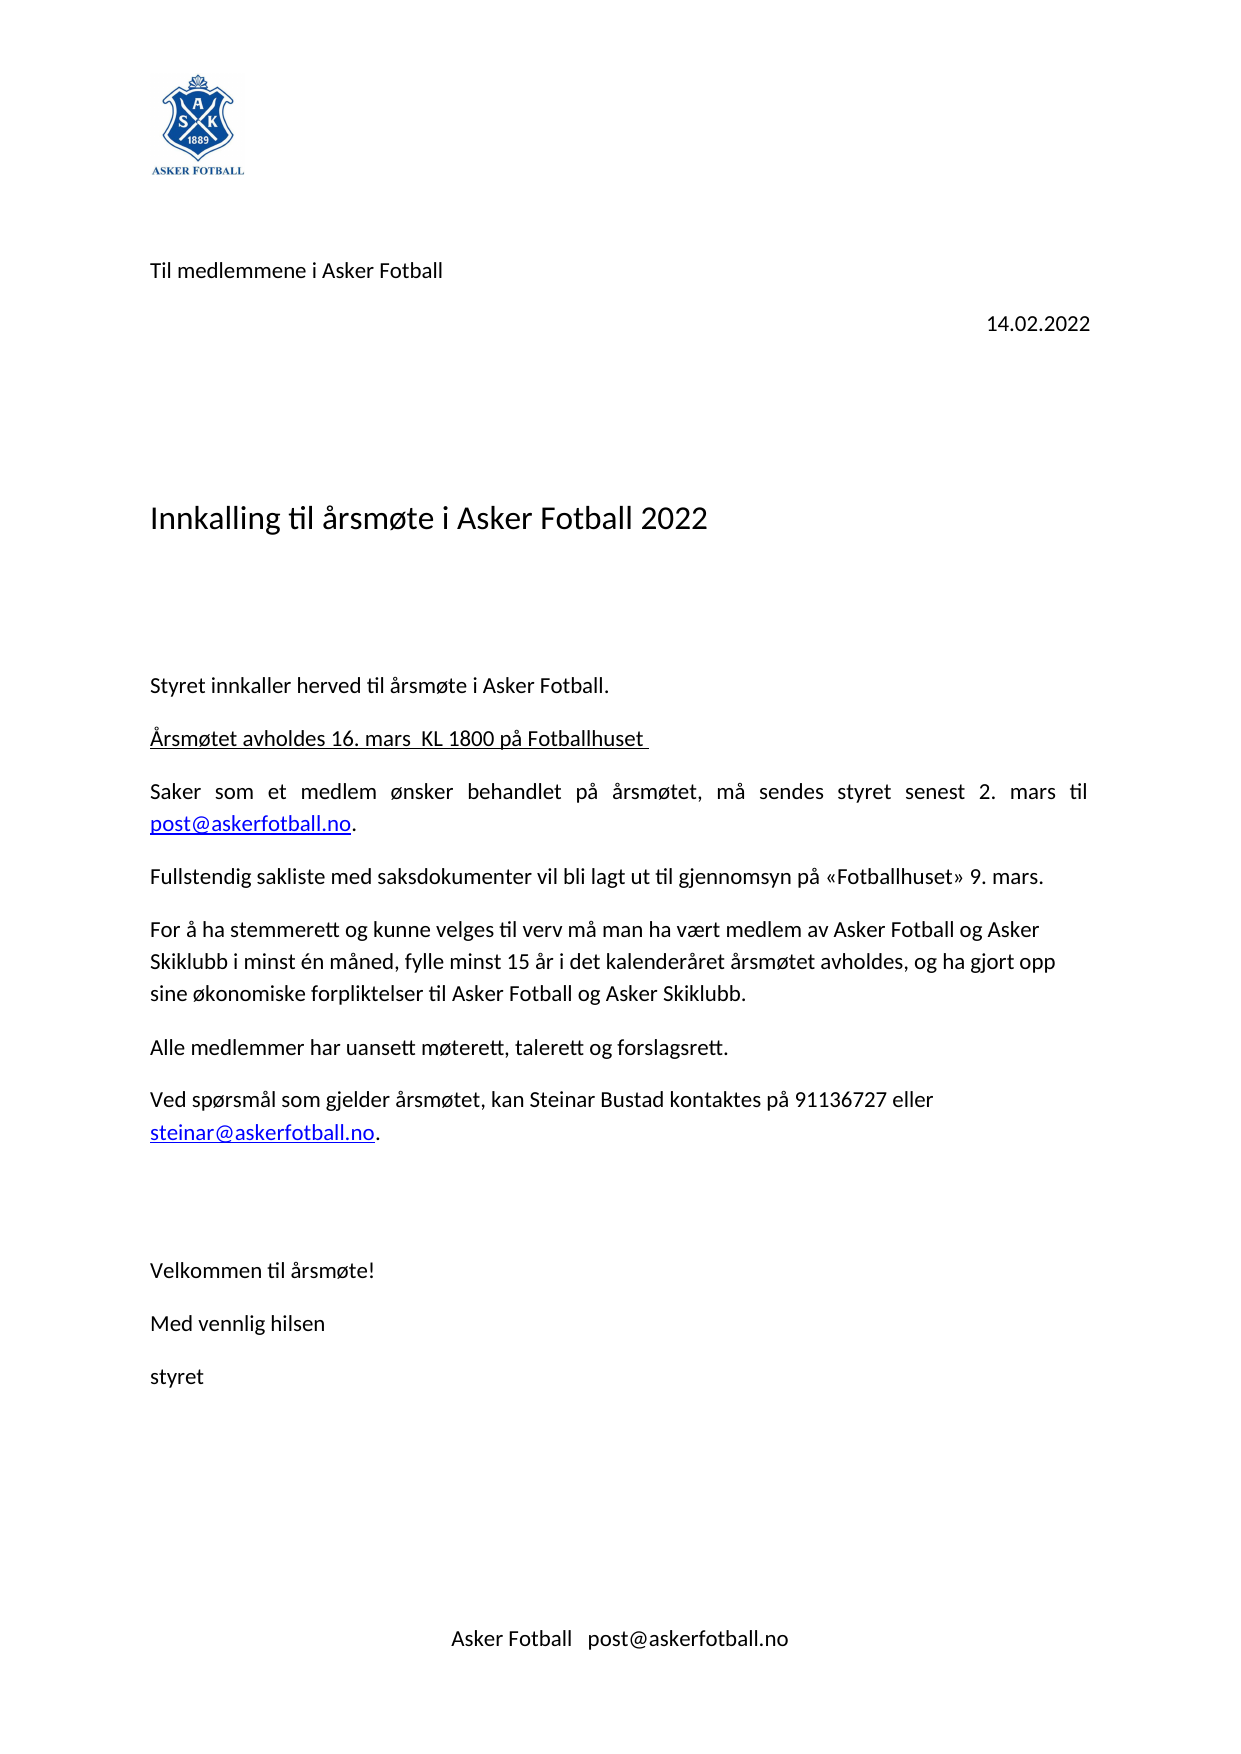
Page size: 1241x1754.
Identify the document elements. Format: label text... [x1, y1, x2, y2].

picture [150, 73, 245, 175]
text Ved spørsmål som gjelder årsmøtet, kan Steinar Bustad kontaktes på 91136727 eller steinar@askerfotball.no. [150, 1086, 1090, 1146]
text Med vennlig hilsen [150, 1309, 1090, 1337]
text Årsmøtet avholdes 16. mars KL 1800 på Fotballhuset [150, 724, 1090, 752]
text styret [150, 1362, 1090, 1390]
text For å ha stemmerett og kunne velges til verv må man ha vært medlem av Asker Fotball og Asker Skiklubb i minst én måned, fylle minst 15 år i det kalenderåret årsmøtet avholdes, og ha gjort opp sine økonomiske forpliktelser til Asker Fotball og Asker Skiklubb. [150, 915, 1090, 1008]
text 14.02.2022 [150, 309, 1090, 337]
text Velkommen til årsmøte! [150, 1224, 1090, 1284]
text Alle medlemmer har uansett møterett, talerett og forslagsrett. [150, 1033, 1090, 1061]
text Styret innkaller herved til årsmøte i Asker Fotball. [150, 671, 1090, 699]
text Til medlemmene i Asker Fotball [150, 256, 1090, 284]
text Saker som et medlem ønsker behandlet på årsmøtet, må sendes styret senest 2. mars til post@askerfotball.no. [150, 777, 1090, 837]
text Innkalling til årsmøte i Asker Fotball 2022 [150, 497, 1090, 538]
text Fullstendig sakliste med saksdokumenter vil bli lagt ut til gjennomsyn på «Fotballhuset» 9. mars. [150, 862, 1090, 890]
